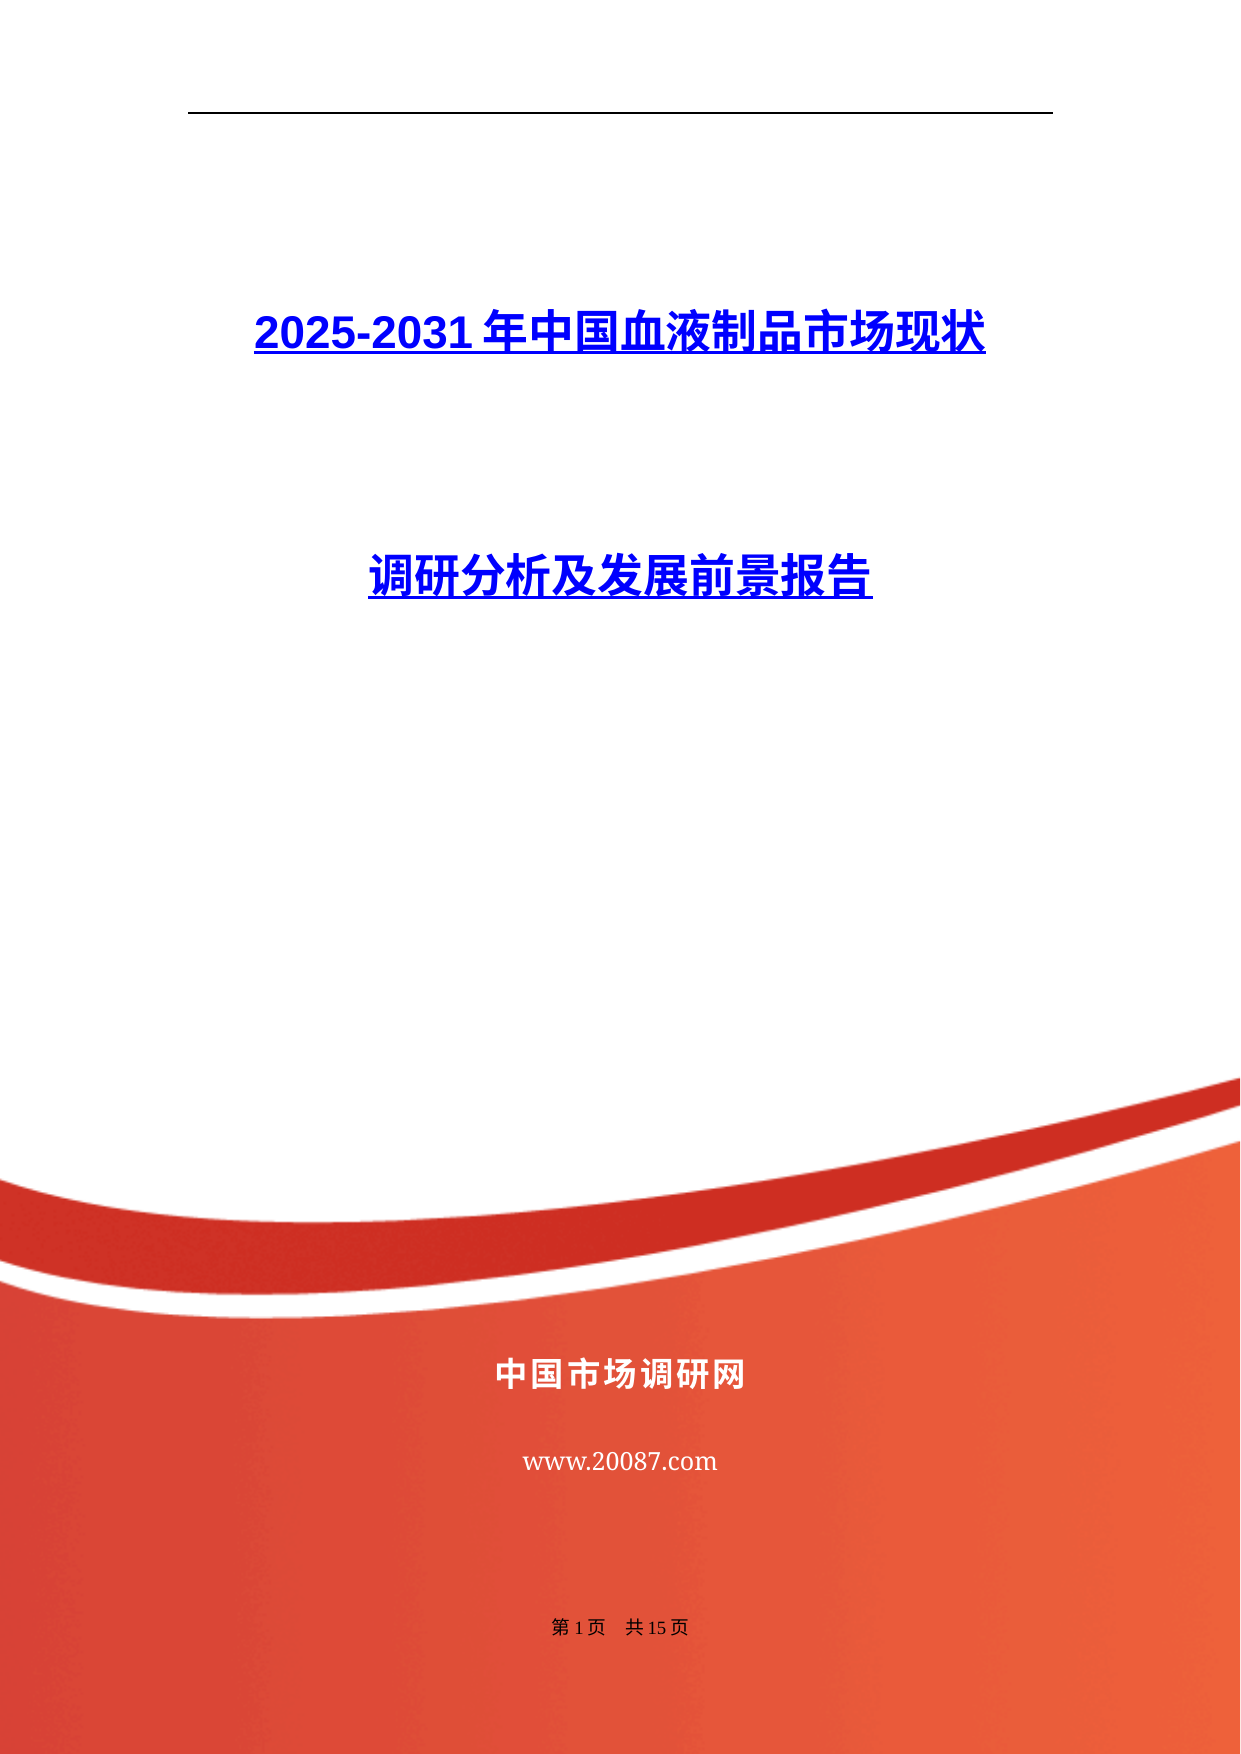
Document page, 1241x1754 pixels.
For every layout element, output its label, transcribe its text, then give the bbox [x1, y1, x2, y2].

subtitle 中国市场调研网 [187, 1339, 1053, 1404]
picture [0, 1006, 1241, 1754]
text www.20087.com [187, 1428, 1053, 1493]
table_header 2025-2031年中国血液制品市场现状调研分析及发展前景报告 [188, 207, 1053, 773]
